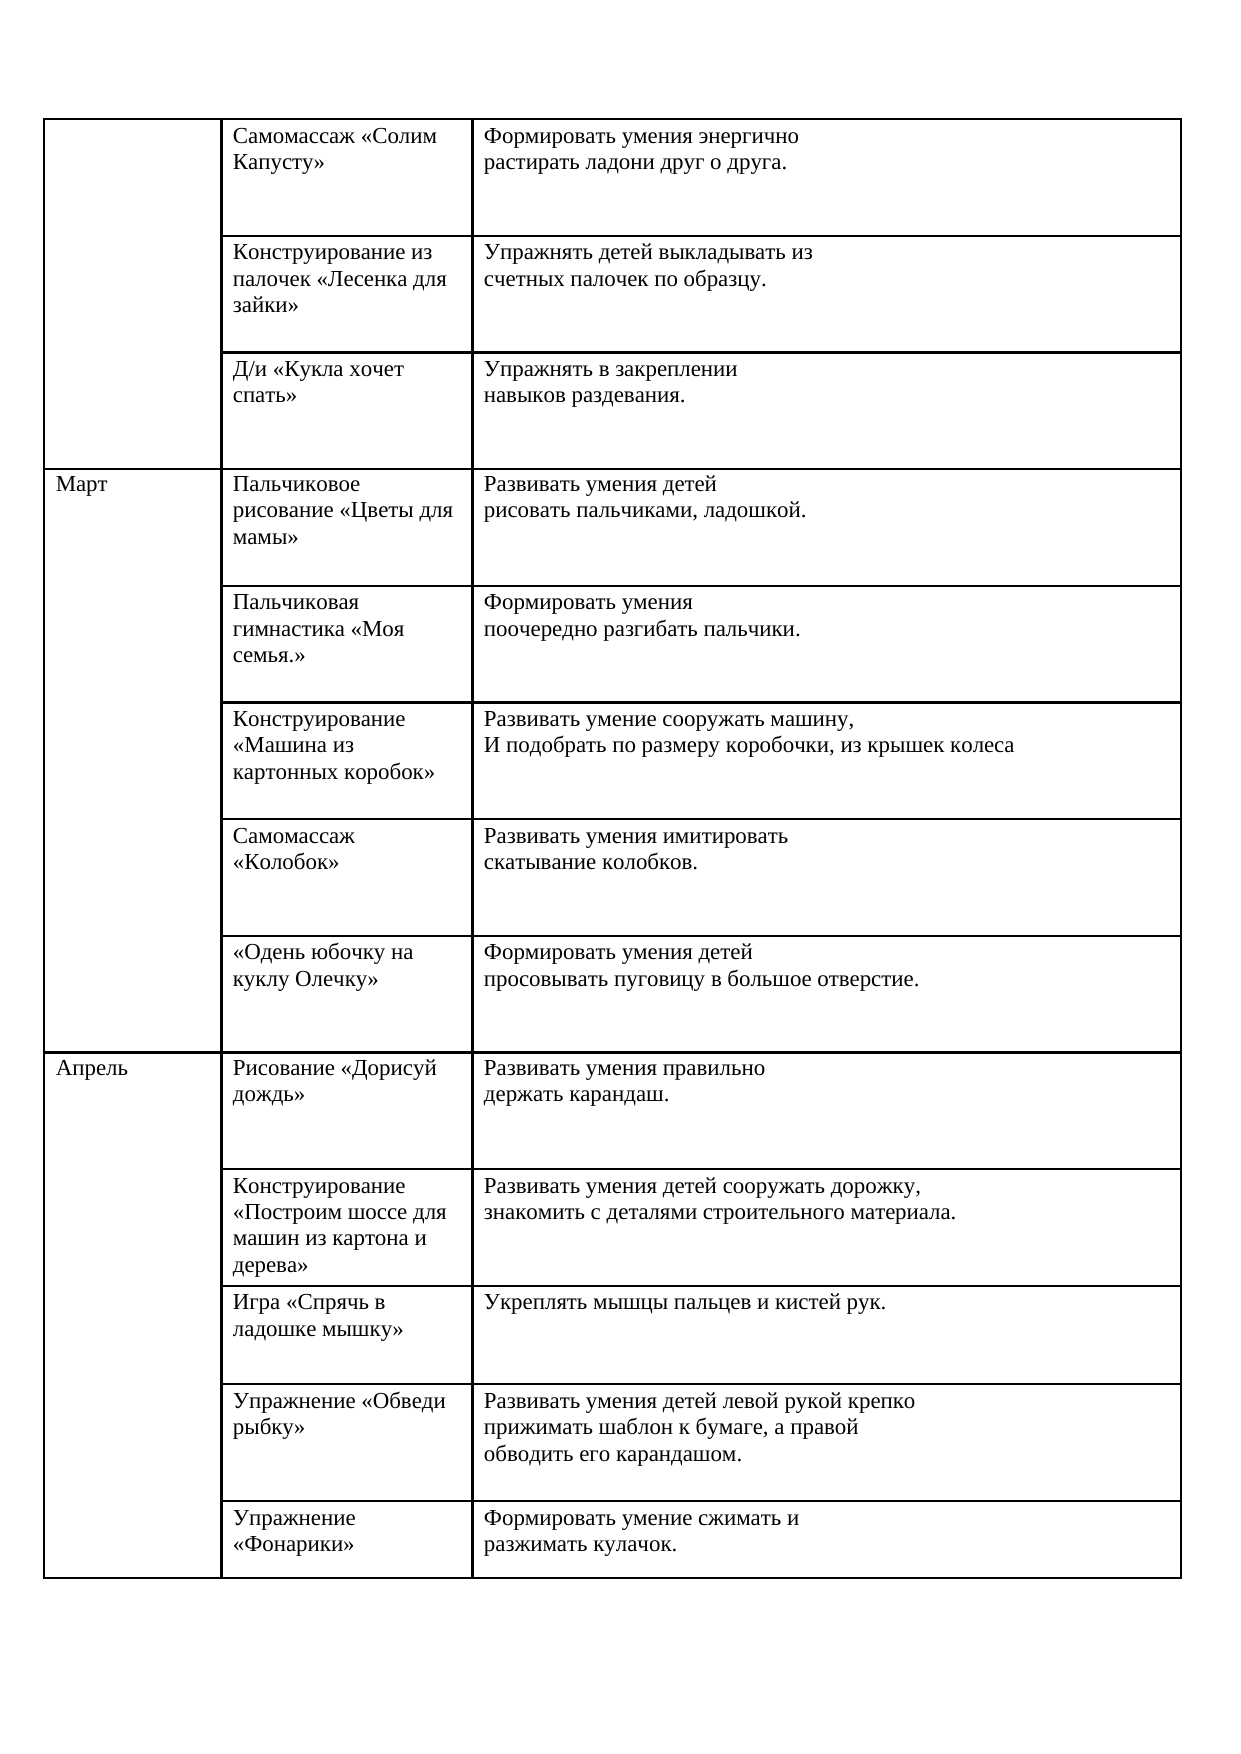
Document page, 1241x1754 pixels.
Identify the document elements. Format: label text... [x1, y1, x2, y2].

table_cell Упражнение «Обведи рыбку» [223, 1385, 471, 1500]
table_cell Март [45, 470, 220, 1051]
table_cell Рисование «Дорисуй дождь» [223, 1054, 471, 1168]
table_cell Развивать умения детей левой рукой крепко прижимать шаблон к бумаге, а правой обводить его карандашом. [474, 1385, 1180, 1500]
table_cell Развивать умения имитировать скатывание колобков. [474, 820, 1180, 935]
table_cell Самомассаж «Колобок» [223, 820, 471, 935]
table_cell Конструирование «Построим шоссе для машин из картона и дерева» [223, 1170, 471, 1285]
table_cell Укреплять мышцы пальцев и кистей рук. [474, 1287, 1180, 1383]
table_cell Упражнять в закреплении навыков раздевания. [474, 354, 1180, 468]
table_cell Апрель [45, 1054, 220, 1577]
table_cell Развивать умения правильно держать карандаш. [474, 1054, 1180, 1168]
table_cell Упражнять детей выкладывать из счетных палочек по образцу. [474, 237, 1180, 351]
table_cell Самомассаж «Солим Капусту» [223, 120, 471, 235]
table_cell Формировать умения поочередно разгибать пальчики. [474, 587, 1180, 701]
table_cell Д/и «Кукла хочет спать» [223, 354, 471, 468]
table_cell Конструирование «Машина из картонных коробок» [223, 704, 471, 818]
table_cell Конструирование из палочек «Лесенка для зайки» [223, 237, 471, 351]
table_cell Пальчиковое рисование «Цветы для мамы» [223, 470, 471, 585]
table_cell Формировать умения энергично растирать ладони друг о друга. [474, 120, 1180, 235]
table_cell Пальчиковая гимнастика «Моя семья.» [223, 587, 471, 701]
table_cell Развивать умение сооружать машину, И подобрать по размеру коробочки, из крышек колеса [474, 704, 1180, 818]
table_cell Игра «Спрячь в ладошке мышку» [223, 1287, 471, 1383]
table_cell Формировать умение сжимать и разжимать кулачок. [474, 1502, 1180, 1577]
table_cell Развивать умения детей рисовать пальчиками, ладошкой. [474, 470, 1180, 585]
table_cell «Одень юбочку на куклу Олечку» [223, 937, 471, 1051]
table_cell Упражнение «Фонарики» [223, 1502, 471, 1577]
table_cell Развивать умения детей сооружать дорожку, знакомить с деталями строительного материала. [474, 1170, 1180, 1285]
table_cell Формировать умения детей просовывать пуговицу в большое отверстие. [474, 937, 1180, 1051]
